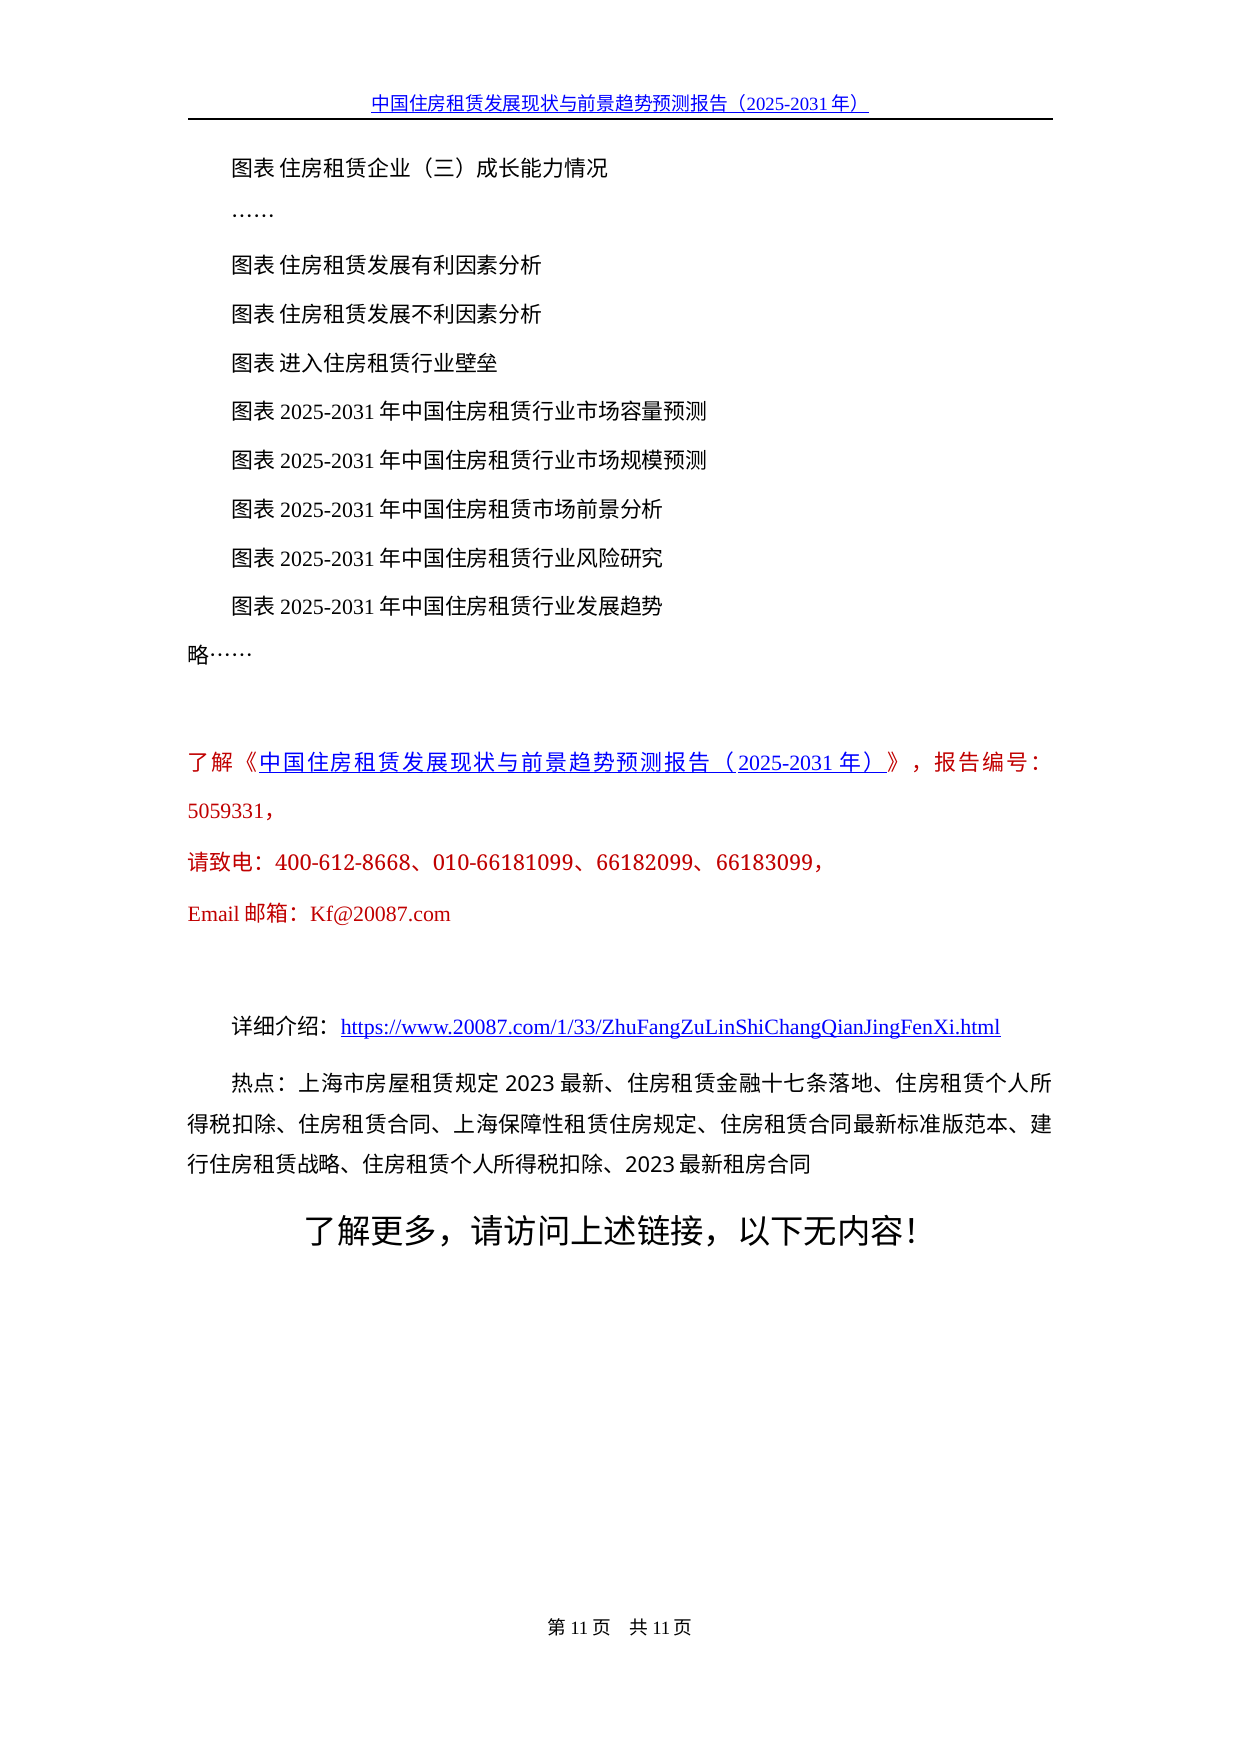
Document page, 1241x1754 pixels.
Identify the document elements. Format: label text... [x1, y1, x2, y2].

title 了解更多，请访问上述链接，以下无内容！ [187, 1197, 1053, 1262]
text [187, 150, 1053, 670]
text 了解《中国住房租赁发展现状与前景趋势预测报告（2025-2031年）》，报告编号：5059331， [187, 744, 1053, 825]
text 详细介绍：https://www.20087.com/1/33/ZhuFangZuLinShiChangQianJingFenXi.html [187, 1009, 1053, 1041]
text Email邮箱：Kf@20087.com [187, 896, 1053, 928]
text 请致电：400-612-8668、010-66181099、66182099、66183099， [187, 844, 1053, 877]
text 热点：上海市房屋租赁规定2023最新、住房租赁金融十七条落地、住房租赁个人所得税扣除、住房租赁合同、上海保障性租赁住房规定、住房租赁合同最新标准版范本、建行住房租赁战略、住房租赁个人所得税扣除、2023最新租房合同 [187, 1066, 1053, 1179]
